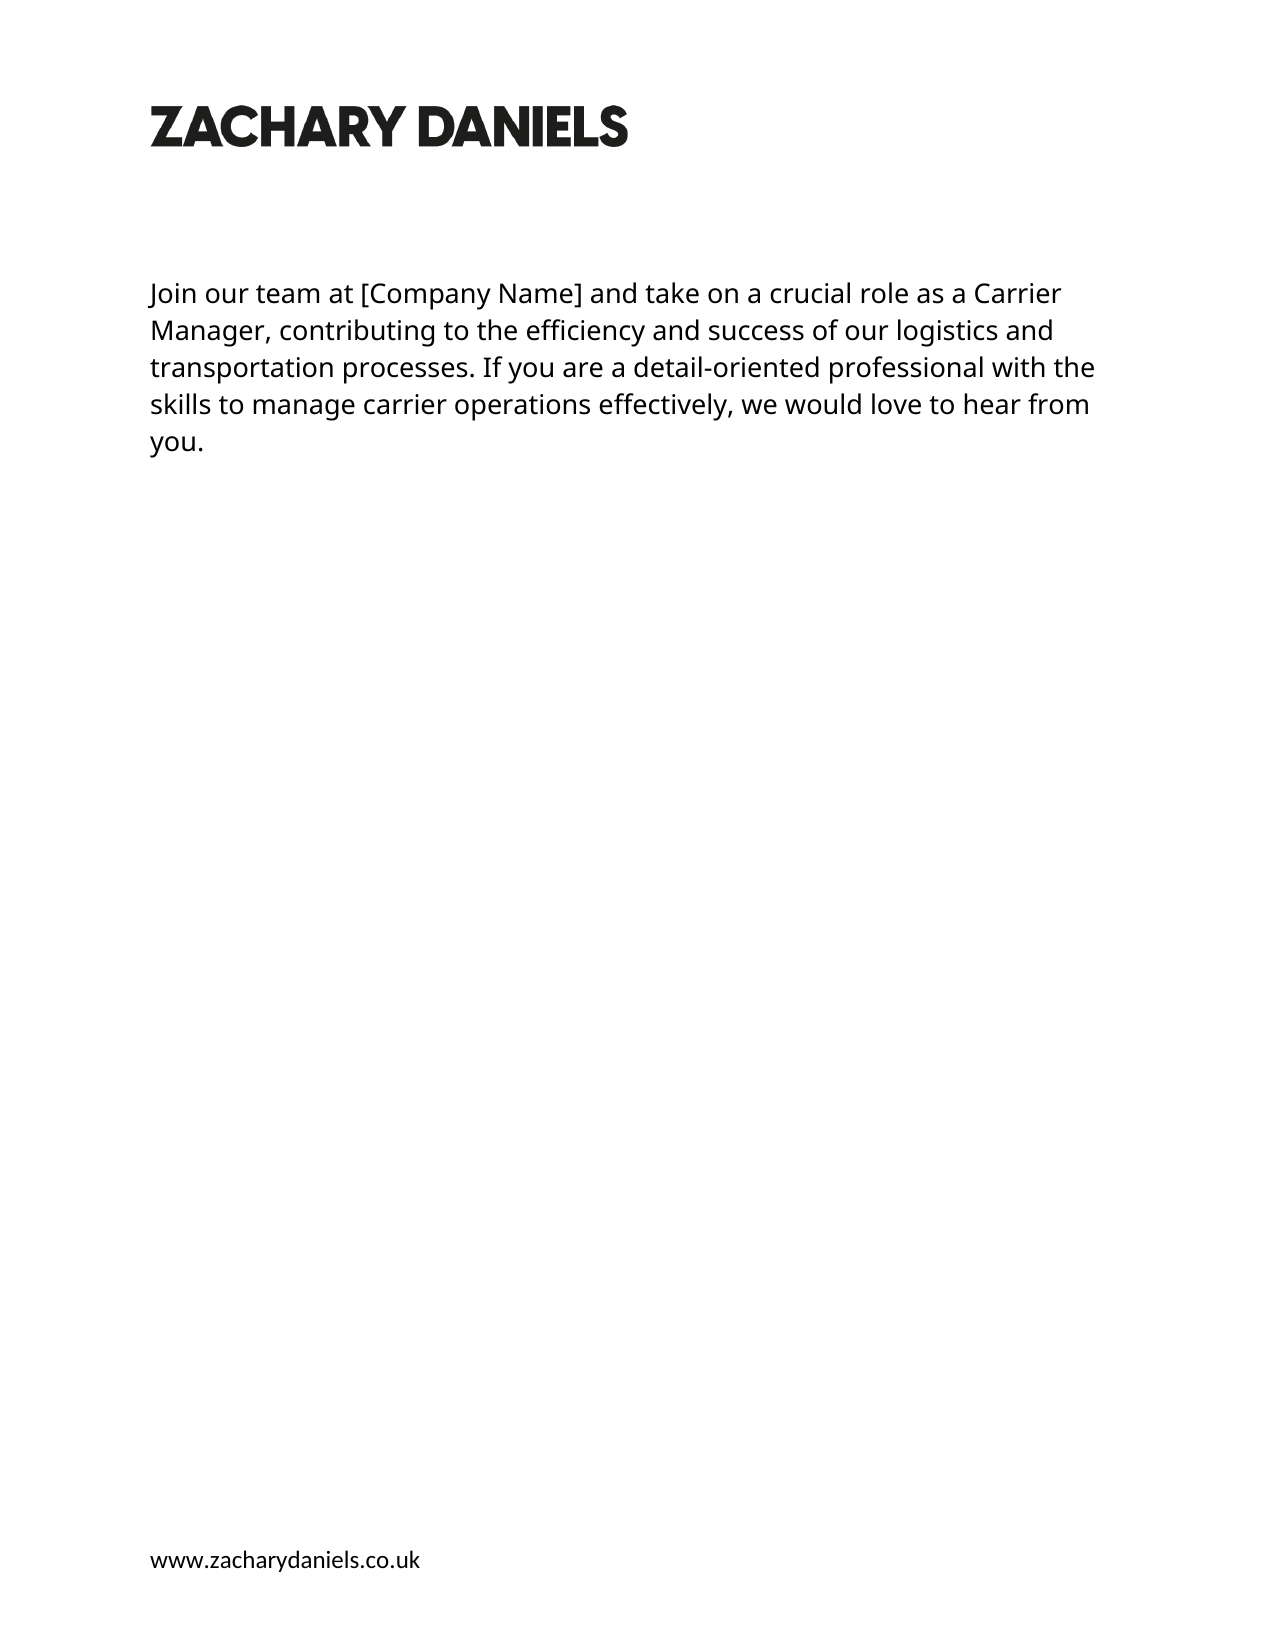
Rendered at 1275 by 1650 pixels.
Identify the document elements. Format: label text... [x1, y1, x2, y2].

picture [150, 105, 628, 147]
text Join our team at [Company Name] and take on a crucial role as a Carrier Manager, contributing to the efficiency and success of our logistics and transportation processes. If you are a detail-oriented professional with the skills to manage carrier operations effectively, we would love to hear from you. [150, 275, 1125, 459]
